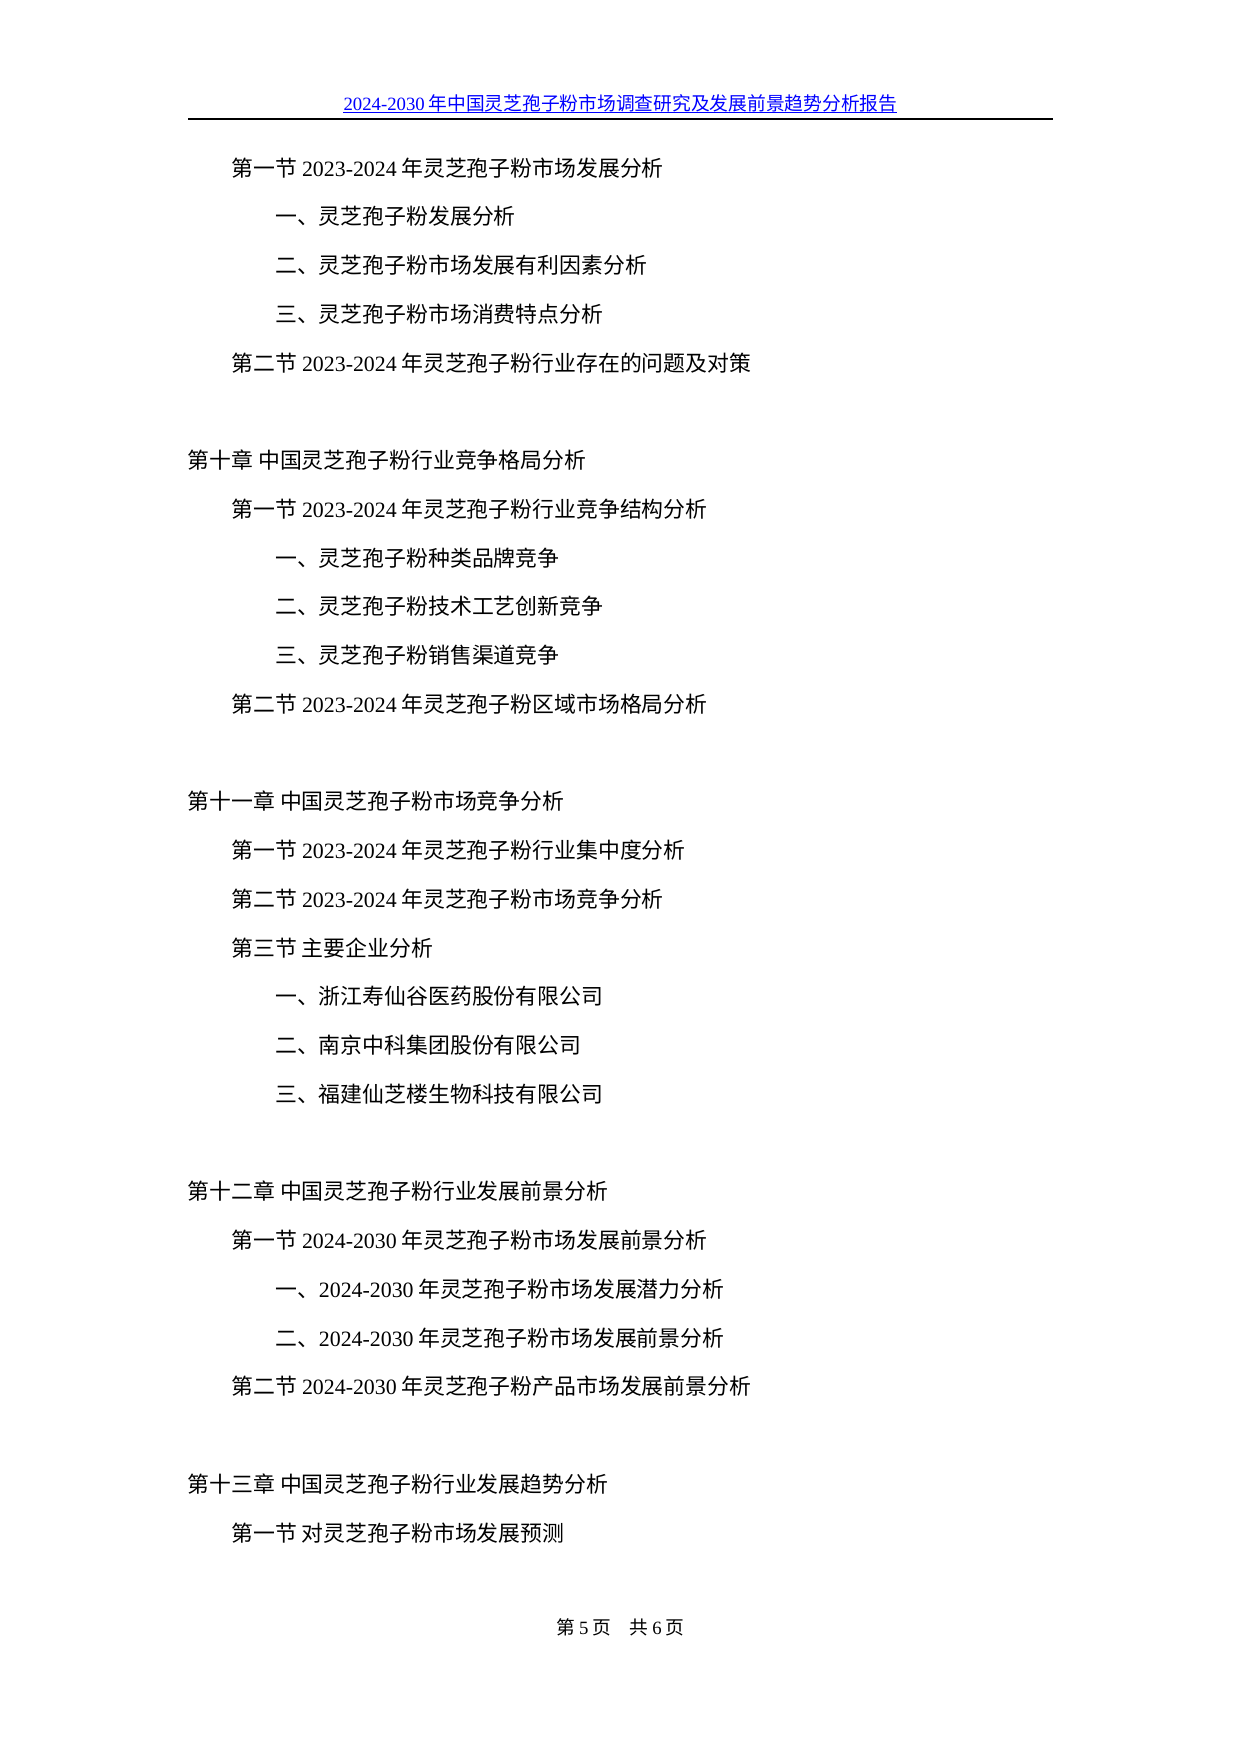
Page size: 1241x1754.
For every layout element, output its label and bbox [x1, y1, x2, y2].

text [187, 150, 1053, 1548]
